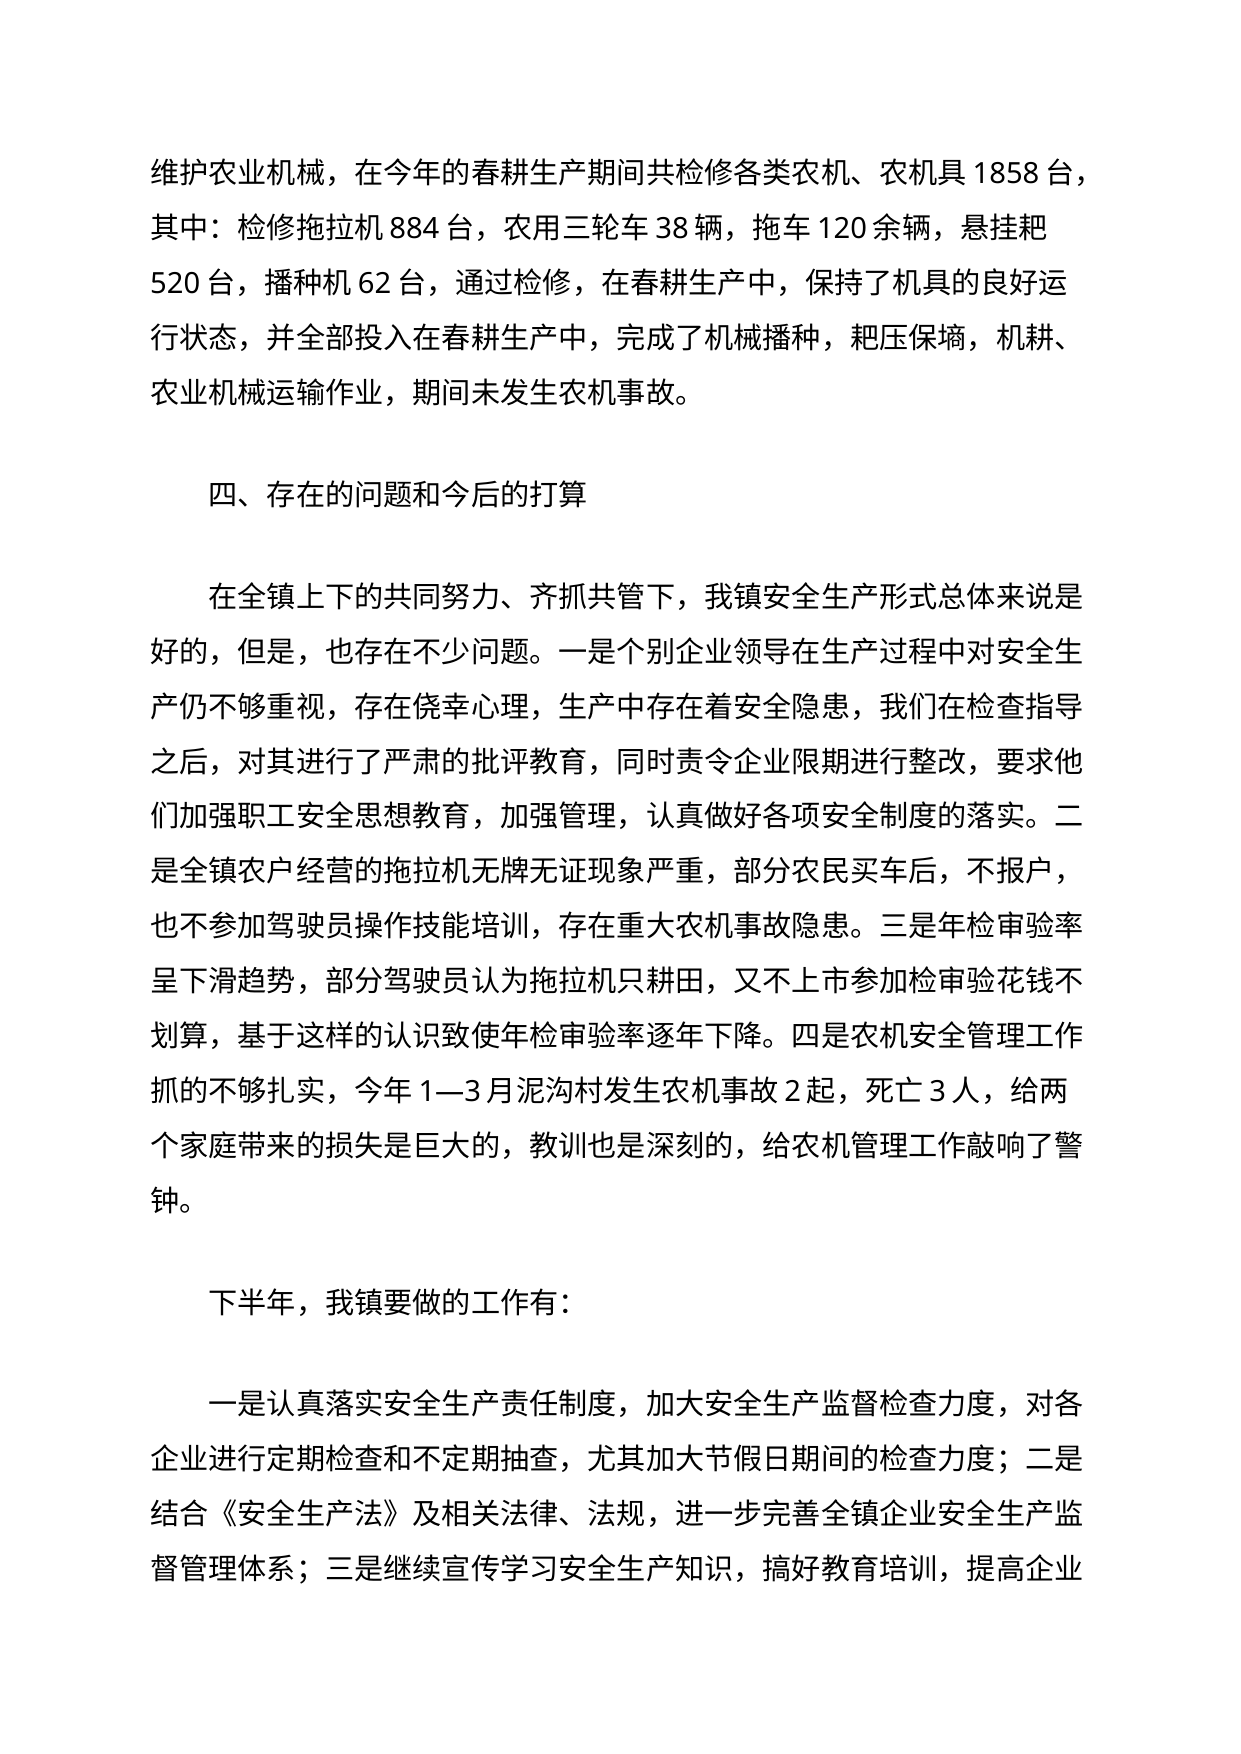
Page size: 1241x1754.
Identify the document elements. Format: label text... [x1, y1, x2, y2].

text 在全镇上下的共同努力、齐抓共管下，我镇安全生产形式总体来说是好的，但是，也存在不少问题。一是个别企业领导在生产过程中对安全生产仍不够重视，存在侥幸心理，生产中存在着安全隐患，我们在检查指导之后，对其进行了严肃的批评教育，同时责令企业限期进行整改，要求他们加强职工安全思想教育，加强管理，认真做好各项安全制度的落实。二是全镇农户经营的拖拉机无牌无证现象严重，部分农民买车后，不报户，也不参加驾驶员操作技能培训，存在重大农机事故隐患。三是年检审验率呈下滑趋势，部分驾驶员认为拖拉机只耕田，又不上市参加检审验花钱不划算，基于这样的认识致使年检审验率逐年下降。四是农机安全管理工作抓的不够扎实，今年1—3月泥沟村发生农机事故2起，死亡3人，给两个家庭带来的损失是巨大的，教训也是深刻的，给农机管理工作敲响了警钟。 [150, 573, 1090, 1220]
text 四、存在的问题和今后的打算 [150, 472, 1090, 514]
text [150, 1381, 1090, 1588]
text 下半年，我镇要做的工作有： [150, 1279, 1090, 1321]
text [150, 150, 1090, 412]
